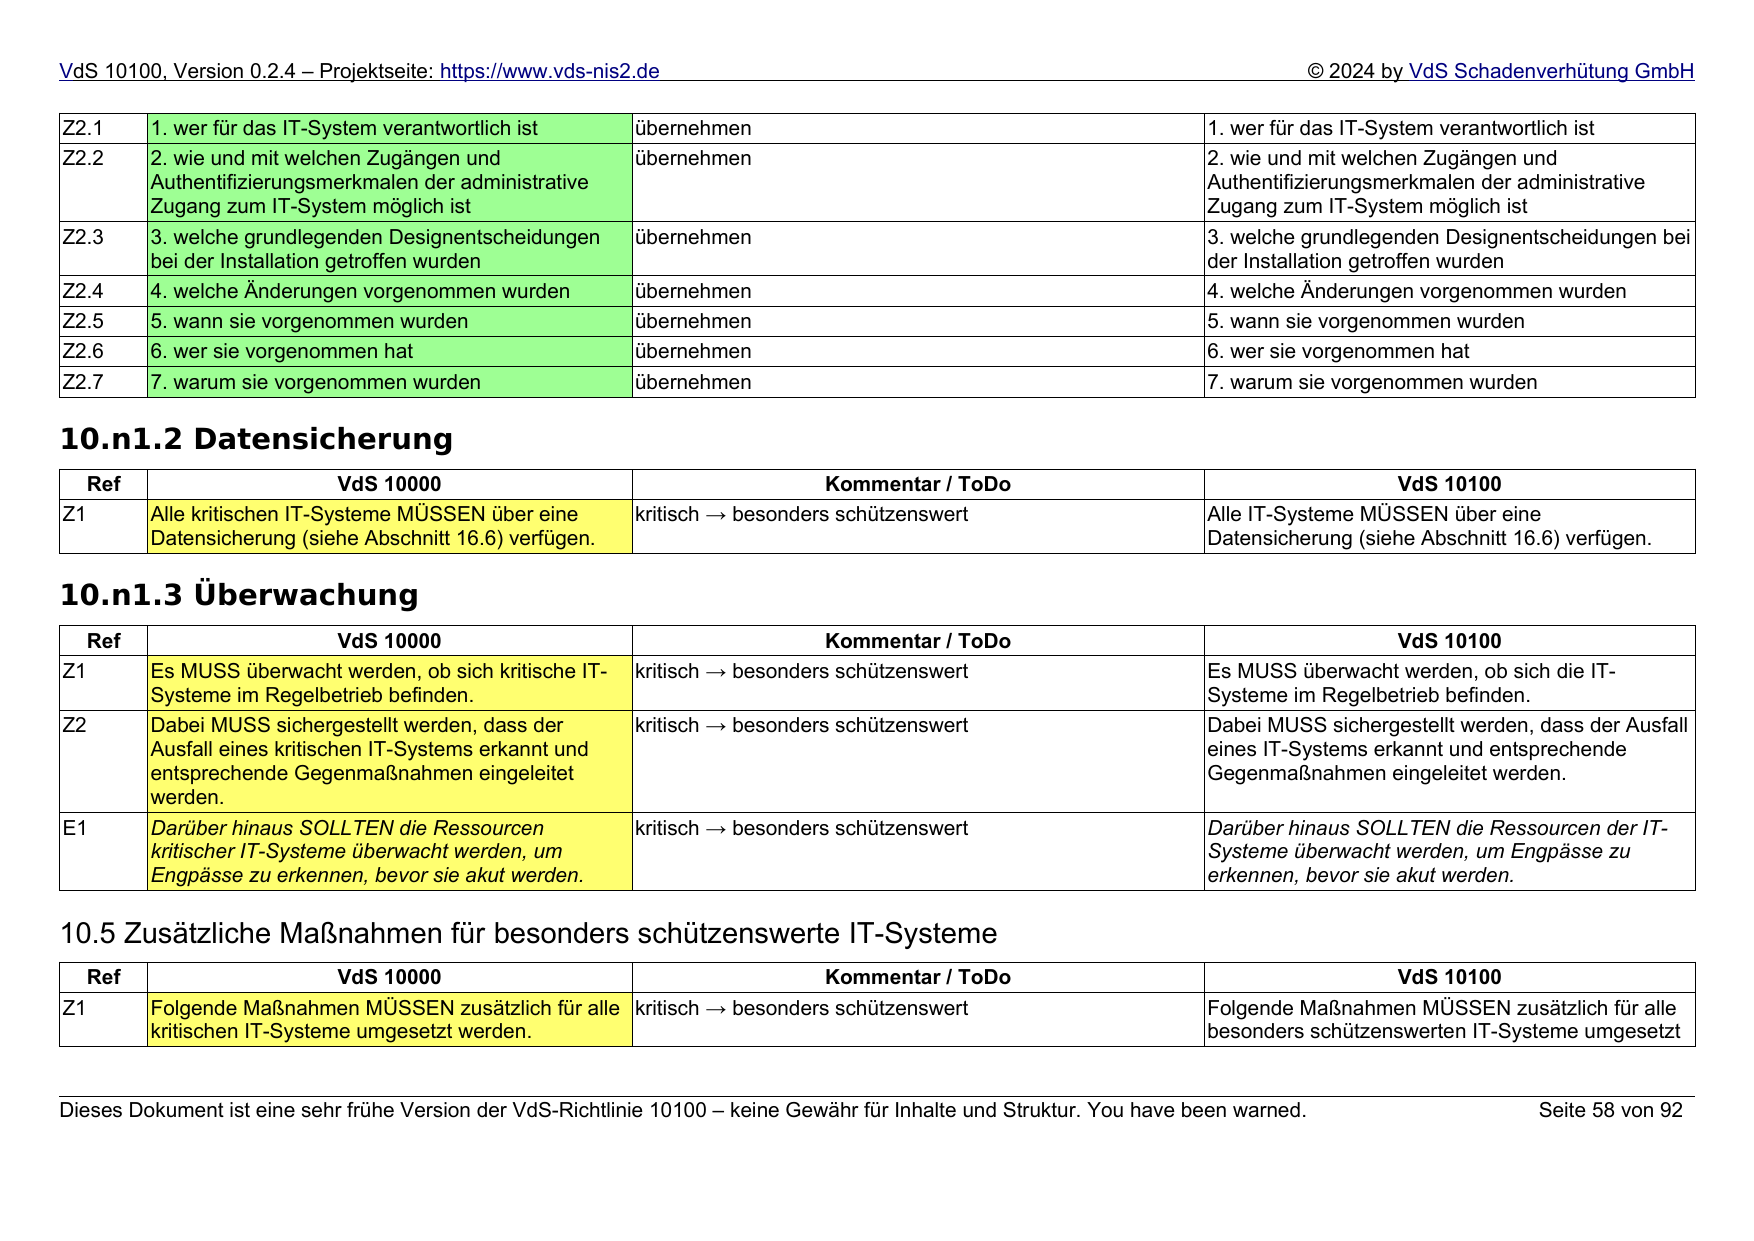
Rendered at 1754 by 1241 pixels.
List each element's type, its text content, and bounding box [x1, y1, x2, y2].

table_cell Z1 [60, 500, 147, 553]
subtitle 10.n1.3 Überwachung [59, 579, 1695, 613]
table_cell Alle kritischen IT-Systeme MÜSSEN über eine Datensicherung (siehe Abschnitt 16.6) verfügen. [148, 500, 632, 553]
table_cell Z2.4 [60, 276, 147, 306]
subtitle 10.n1.2 Datensicherung [59, 422, 1695, 456]
table_cell 7. warum sie vorgenommen wurden [1205, 367, 1695, 397]
table_cell kritisch → besonders schützenswert [633, 711, 1204, 812]
table_cell Z2.1 [60, 114, 147, 143]
table_cell Z2.5 [60, 307, 147, 336]
table_header Ref [60, 963, 147, 992]
table_cell 5. wann sie vorgenommen wurden [148, 307, 632, 336]
subtitle 10.5 Zusätzliche Maßnahmen für besonders schützenswerte IT-Systeme [59, 916, 1695, 949]
table_cell Z2.6 [60, 337, 147, 366]
table_cell 1. wer für das IT-System verantwortlich ist [1205, 114, 1695, 143]
table_cell 4. welche Änderungen vorgenommen wurden [1205, 276, 1695, 306]
table_header Kommentar / ToDo [633, 470, 1204, 499]
table_cell 2. wie und mit welchen Zugängen und Authentifizierungsmerkmalen der administrative Zugang zum IT-System möglich ist [1205, 144, 1695, 221]
table_cell Z2.3 [60, 222, 147, 275]
table_cell 6. wer sie vorgenommen hat [148, 337, 632, 366]
table_header VdS 10100 [1205, 626, 1695, 655]
table_cell Dabei MUSS sichergestellt werden, dass der Ausfall eines kritischen IT-Systems erkannt und entsprechende Gegenmaßnahmen eingeleitet werden. [148, 711, 632, 812]
table_header VdS 10100 [1205, 470, 1695, 499]
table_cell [148, 993, 632, 1046]
table_cell übernehmen [633, 307, 1204, 336]
table_cell übernehmen [633, 114, 1204, 143]
table_header Ref [60, 626, 147, 655]
table_header Kommentar / ToDo [633, 963, 1204, 992]
table_cell übernehmen [633, 222, 1204, 275]
table_header VdS 10000 [148, 626, 632, 655]
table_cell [1205, 993, 1695, 1046]
table_cell übernehmen [633, 337, 1204, 366]
table_cell Z1 [60, 656, 147, 710]
table_cell Z2.2 [60, 144, 147, 221]
table_cell Z2 [60, 711, 147, 812]
table_cell Z1 [60, 993, 147, 1046]
table_cell übernehmen [633, 367, 1204, 397]
table_cell 2. wie und mit welchen Zugängen und Authentifizierungsmerkmalen der administrative Zugang zum IT-System möglich ist [148, 144, 632, 221]
table_cell 1. wer für das IT-System verantwortlich ist [148, 114, 632, 143]
table_cell Es MUSS überwacht werden, ob sich die IT-Systeme im Regelbetrieb befinden. [1205, 656, 1695, 710]
table_cell Alle IT-Systeme MÜSSEN über eine Datensicherung (siehe Abschnitt 16.6) verfügen. [1205, 500, 1695, 553]
table_cell Darüber hinaus SOLLTEN die Ressourcen kritischer IT-Systeme überwacht werden, um Engpässe zu erkennen, bevor sie akut werden. [148, 813, 632, 890]
table_cell kritisch → besonders schützenswert [633, 656, 1204, 710]
table_cell Z2.7 [60, 367, 147, 397]
table_cell kritisch → besonders schützenswert [633, 500, 1204, 553]
table_cell 7. warum sie vorgenommen wurden [148, 367, 632, 397]
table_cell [633, 993, 1204, 1046]
table_cell übernehmen [633, 276, 1204, 306]
table_cell 5. wann sie vorgenommen wurden [1205, 307, 1695, 336]
table_cell übernehmen [633, 144, 1204, 221]
table_header VdS 10000 [148, 470, 632, 499]
table_cell kritisch → besonders schützenswert [633, 813, 1204, 890]
table_cell Darüber hinaus SOLLTEN die Ressourcen der IT-Systeme überwacht werden, um Engpässe zu erkennen, bevor sie akut werden. [1205, 813, 1695, 890]
table_cell 6. wer sie vorgenommen hat [1205, 337, 1695, 366]
table_cell 3. welche grundlegenden Designentscheidungen bei der Installation getroffen wurden [1205, 222, 1695, 275]
table_header Kommentar / ToDo [633, 626, 1204, 655]
table_cell Es MUSS überwacht werden, ob sich kritische IT-Systeme im Regelbetrieb befinden. [148, 656, 632, 710]
table_cell 3. welche grundlegenden Designentscheidungen bei der Installation getroffen wurden [148, 222, 632, 275]
table_header Ref [60, 470, 147, 499]
table_cell 4. welche Änderungen vorgenommen wurden [148, 276, 632, 306]
table_cell Dabei MUSS sichergestellt werden, dass der Ausfall eines IT-Systems erkannt und entsprechende Gegenmaßnahmen eingeleitet werden. [1205, 711, 1695, 812]
table_header VdS 10000 [148, 963, 632, 992]
table_header VdS 10100 [1205, 963, 1695, 992]
table_cell E1 [60, 813, 147, 890]
